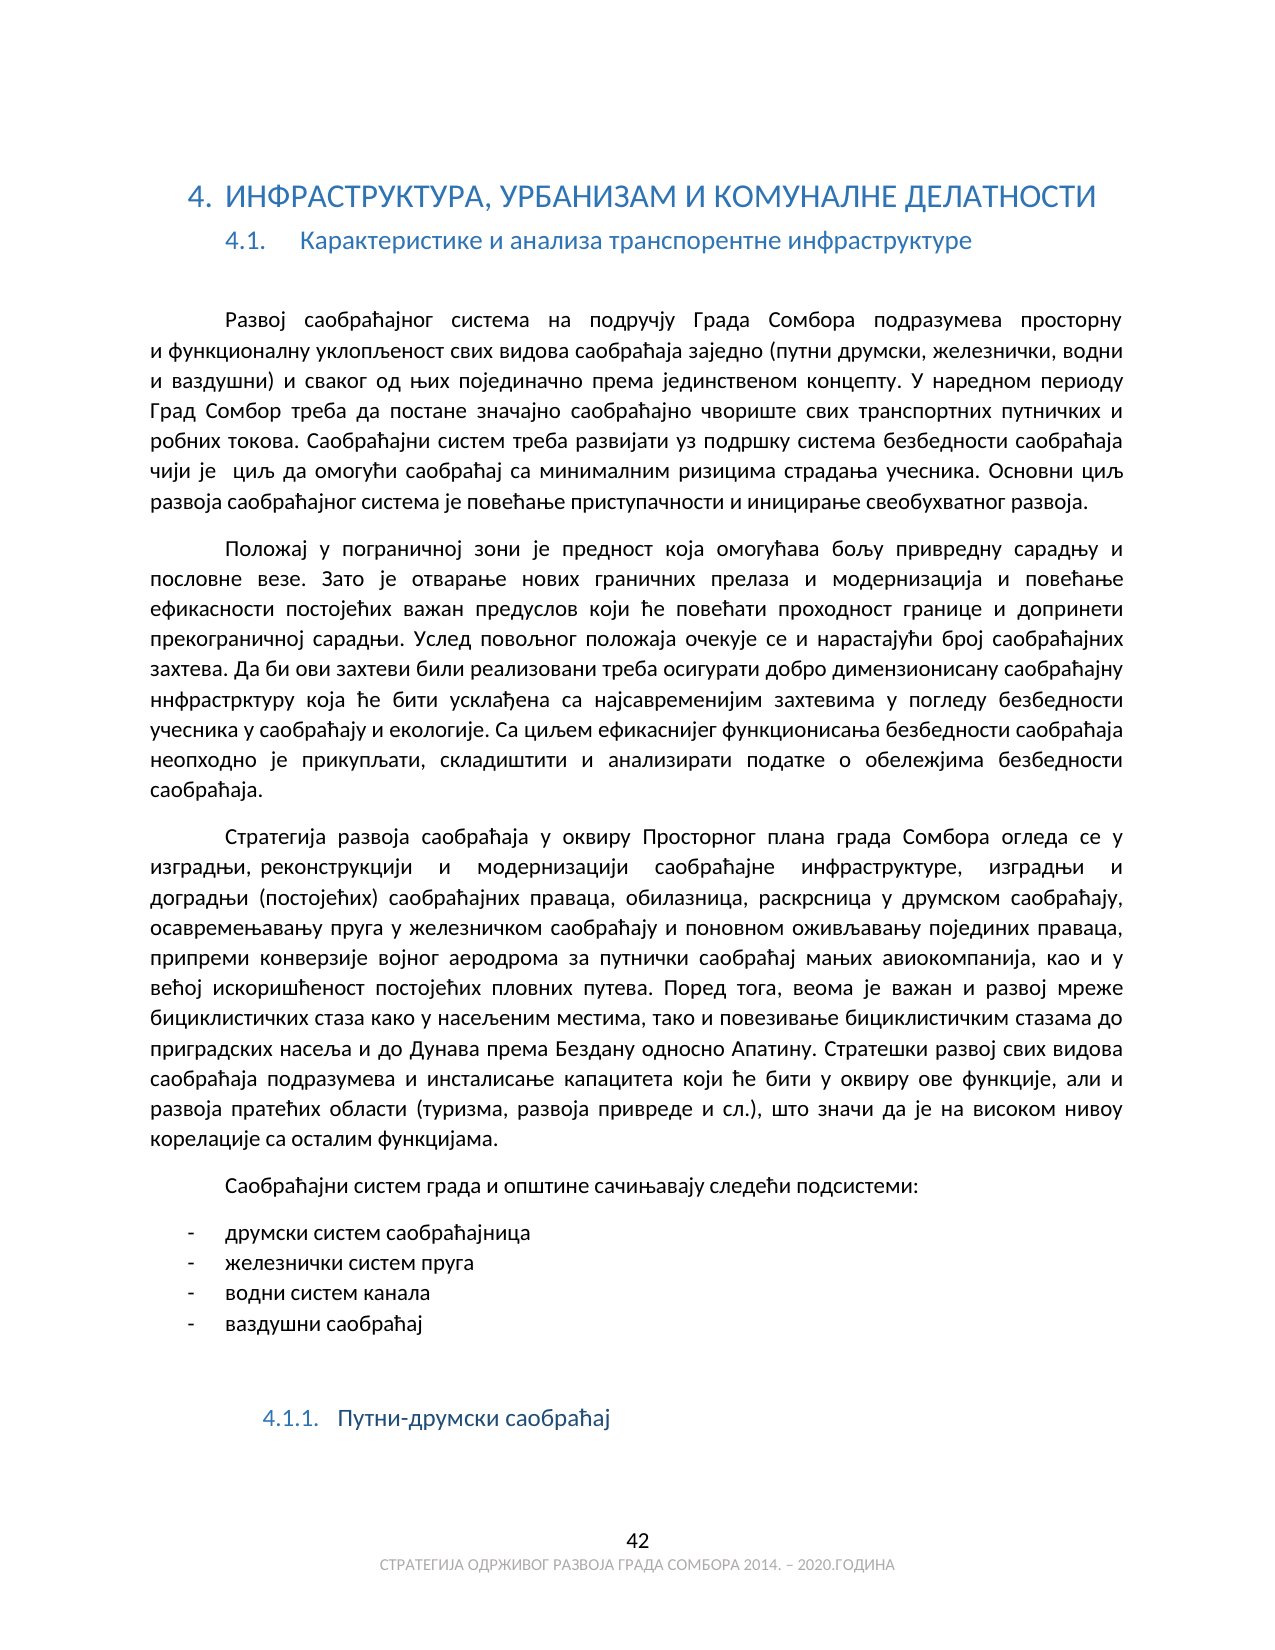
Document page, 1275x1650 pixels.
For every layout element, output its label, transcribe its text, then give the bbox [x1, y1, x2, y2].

subtitle Путни-друмски саобраћај [262, 1402, 1125, 1433]
subtitle ИНФРАСТРУКТУРА, УРБАНИЗАМ И КОМУНАЛНЕ ДЕЛАТНОСТИ [187, 175, 1125, 216]
list железнички систем пруга [187, 1248, 1125, 1276]
subtitle Карактеристике и анализа транспорентне инфраструктуре [225, 223, 1125, 256]
list водни систем канала [187, 1278, 1125, 1307]
list друмски систем саобраћајница [187, 1218, 1125, 1246]
text Положај у пограничној зони је предност која омогућава бољу привредну сарадњу и пословне везе. Зато је отварање нових граничних прелаза и модернизација и повећање ефикасности постојећих важан предуслов који ће повећати проходност границе и допринети прекограничној сарадњи. Услед повољног положаја очекује се и нарастајући број саобраћајних захтева. Да би ови захтеви били реализовани треба осигурати добро димензионисану саобраћајну ннфрастрктуру која ће бити усклађена са најсавременијим захтевима у погледу безбедности учесника у саобраћају и екологије. Са циљем ефикаснијег функционисања безбедности саобраћаја неопходно је прикупљати, складиштити и анализирати податке о обележјима безбедности саобраћаја. [150, 534, 1125, 803]
text Стратегија развоја саобраћаја у оквиру Просторног плана града Сомбора огледа се у изградњи, реконструкцији и модернизацији саобраћајне инфраструктуре, изградњи и доградњи (постојећих) саобраћајних праваца, обилазница, раскрсница у друмском саобраћају, осавремењавању пруга у железничком саобраћају и поновном оживљавању појединих праваца, припреми конверзије војног аеродрома за путнички саобраћај мањих авиокомпанија, као и у већој искоришћеност постојећих пловних путева. Поред тога, веома је важан и развој мреже бициклистичких стаза како у насељеним местима, тако и повезивање бициклистичким стазама до приградских насеља и до Дунава према Бездану односно Апатину. Стратешки развој свих видова саобраћаја подразумева и инсталисање капацитета који ће бити у оквиру ове функције, али и развоја пратећих области (туризма, развоја привреде и сл.), што значи да је на високом нивоу корелације са осталим функцијама. [150, 822, 1125, 1152]
list ваздушни саобраћај [187, 1309, 1125, 1337]
text Саобраћајни систем града и општине сачињавају следећи подсистеми: [150, 1171, 1125, 1199]
text Развој саобраћајног система на подручју Града Сомбора подразумева просторну и функционалну уклопљеност свих видова саобраћаја заједно (путни друмски, железнички, водни и ваздушни) и сваког од њих појединачно према јединственом концепту. У наредном периоду Град Сомбор треба да постане значајно саобраћајно чвориште свих транспортних путничких и робних токова. Саобраћајни систем треба развијати уз подршку система безбедности саобраћаја чији је циљ да омогући саобраћај са минималним ризицима страдања учесника. Основни циљ развоја саобраћајног система је повећање приступачности и иницирање свеобухватног развоја. [150, 306, 1125, 515]
